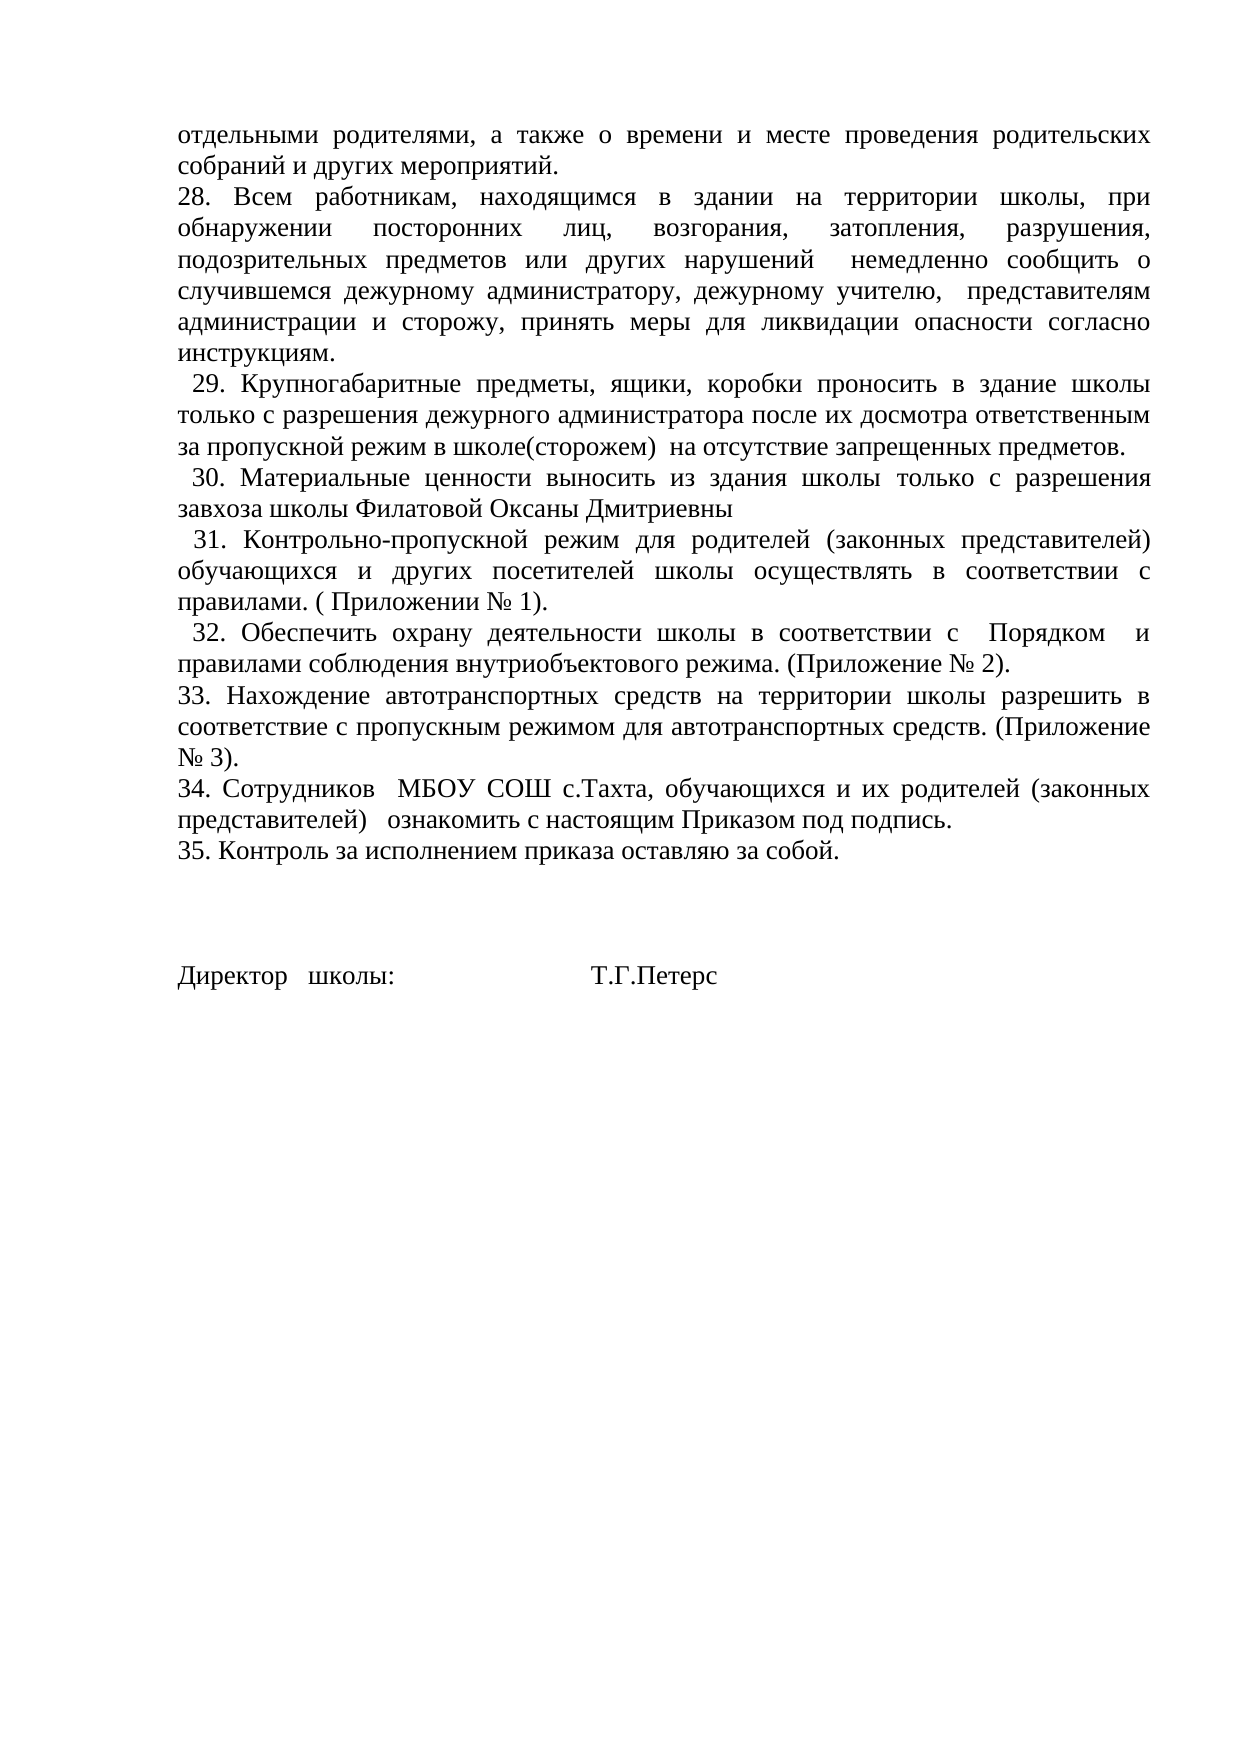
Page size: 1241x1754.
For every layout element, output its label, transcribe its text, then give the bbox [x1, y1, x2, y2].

text 30. Материальные ценности выносить из здания школы только с разрешения завхоза школы Филатовой Оксаны Дмитриевны [177, 461, 1152, 523]
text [177, 118, 1152, 180]
text 34. Сотрудников МБОУ СОШ с.Тахта, обучающихся и их родителей (законных представителей) ознакомить с настоящим Приказом под подпись. [177, 772, 1152, 834]
text 32. Обеспечить охрану деятельности школы в соответствии с Порядком и правилами соблюдения внутриобъектового режима. (Приложение № 2). [177, 616, 1152, 679]
text 29. Крупногабаритные предметы, ящики, коробки проносить в здание школы только с разрешения дежурного администратора после их досмотра ответственным за пропускной режим в школе(сторожем) на отсутствие запрещенных предметов. [177, 367, 1152, 461]
text Директор школы: Т.Г.Петерс [177, 959, 1152, 990]
text 28. Всем работникам, находящимся в здании на территории школы, при обнаружении посторонних лиц, возгорания, затопления, разрушения, подозрительных предметов или других нарушений немедленно сообщить о случившемся дежурному администратору, дежурному учителю, представителям администрации и сторожу, принять меры для ликвидации опасности согласно инструкциям. [177, 180, 1152, 367]
text 33. Нахождение автотранспортных средств на территории школы разрешить в соответствие с пропускным режимом для автотранспортных средств. (Приложение № 3). [177, 679, 1152, 772]
text 35. Контроль за исполнением приказа оставляю за собой. [177, 834, 1152, 866]
text 31. Контрольно-пропускной режим для родителей (законных представителей) обучающихся и других посетителей школы осуществлять в соответствии с правилами. ( Приложении № 1). [177, 523, 1152, 616]
